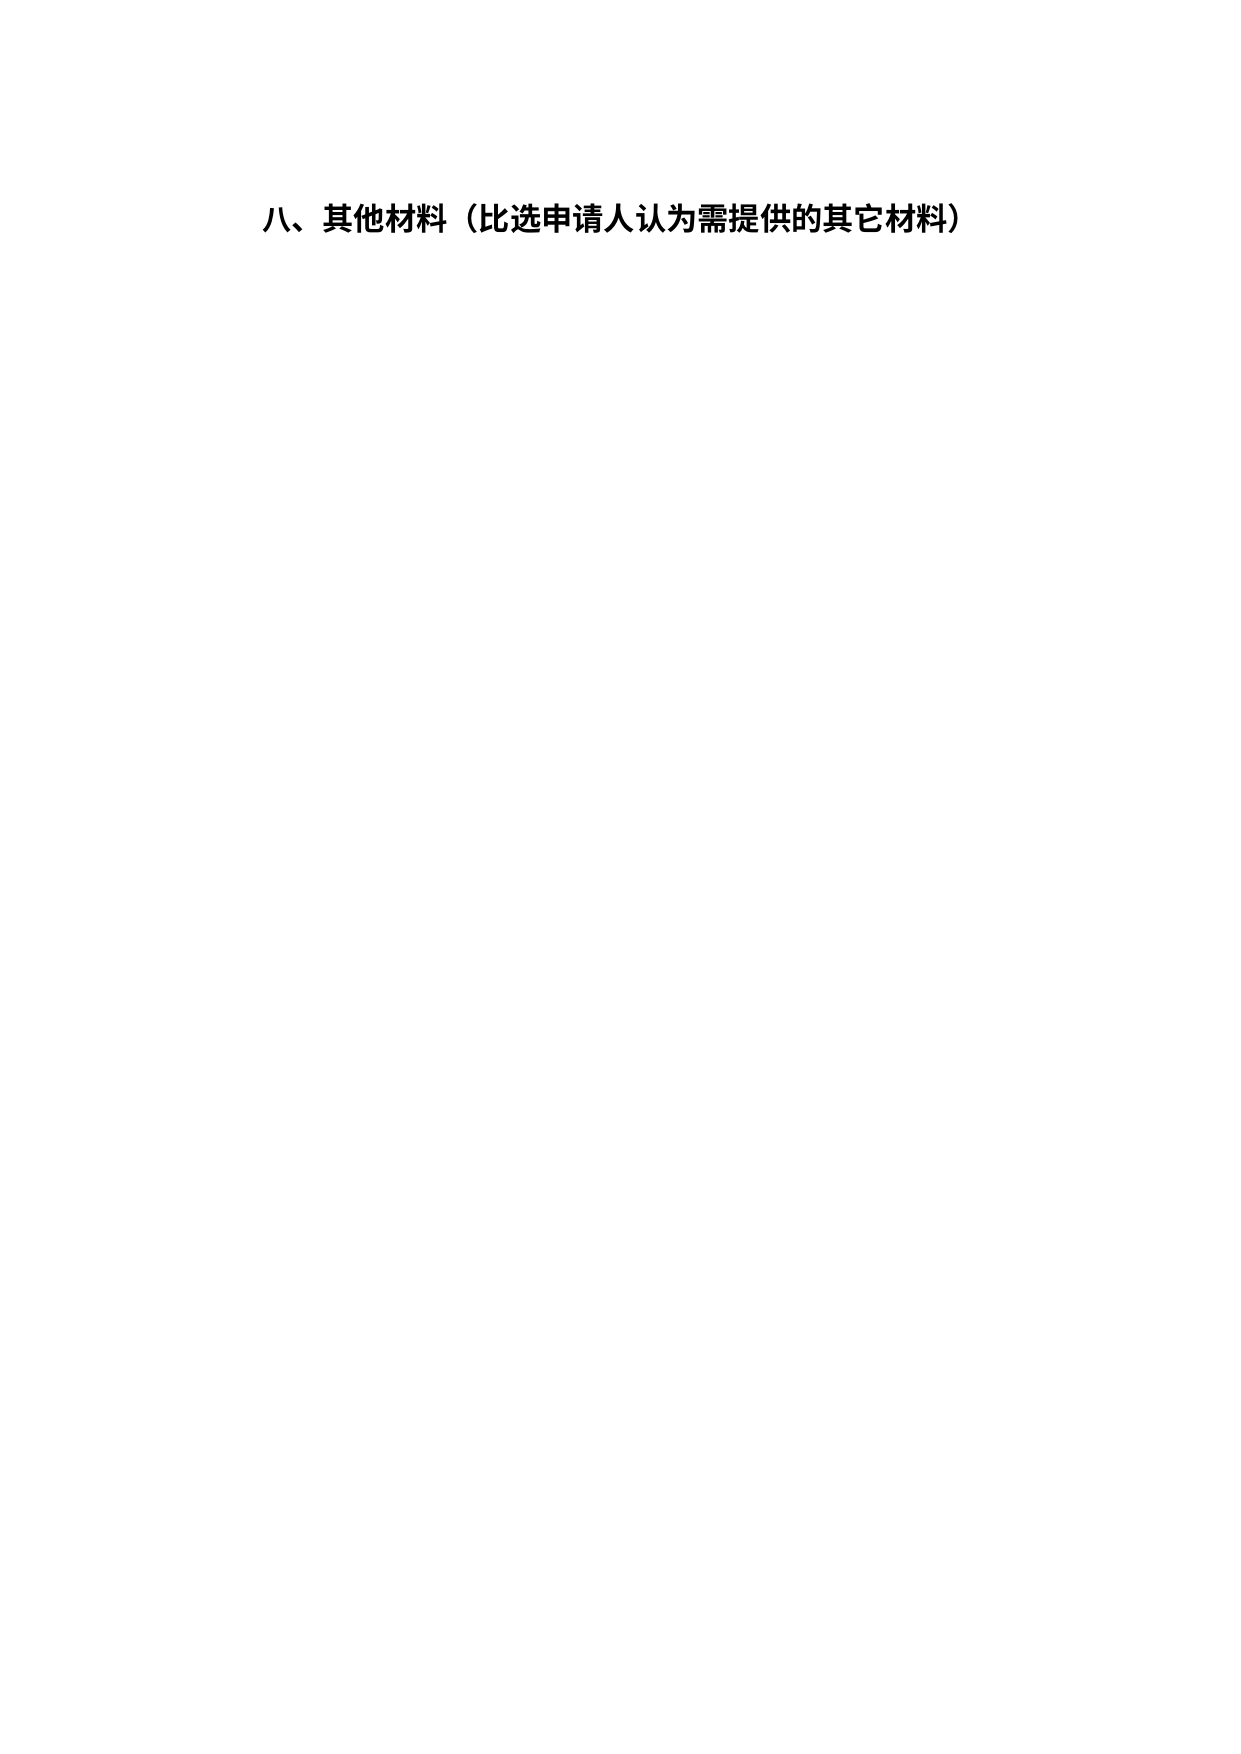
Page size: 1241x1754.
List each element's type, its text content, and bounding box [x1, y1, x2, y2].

text 八、其他材料（比选申请人认为需提供的其它材料） [148, 181, 1092, 243]
